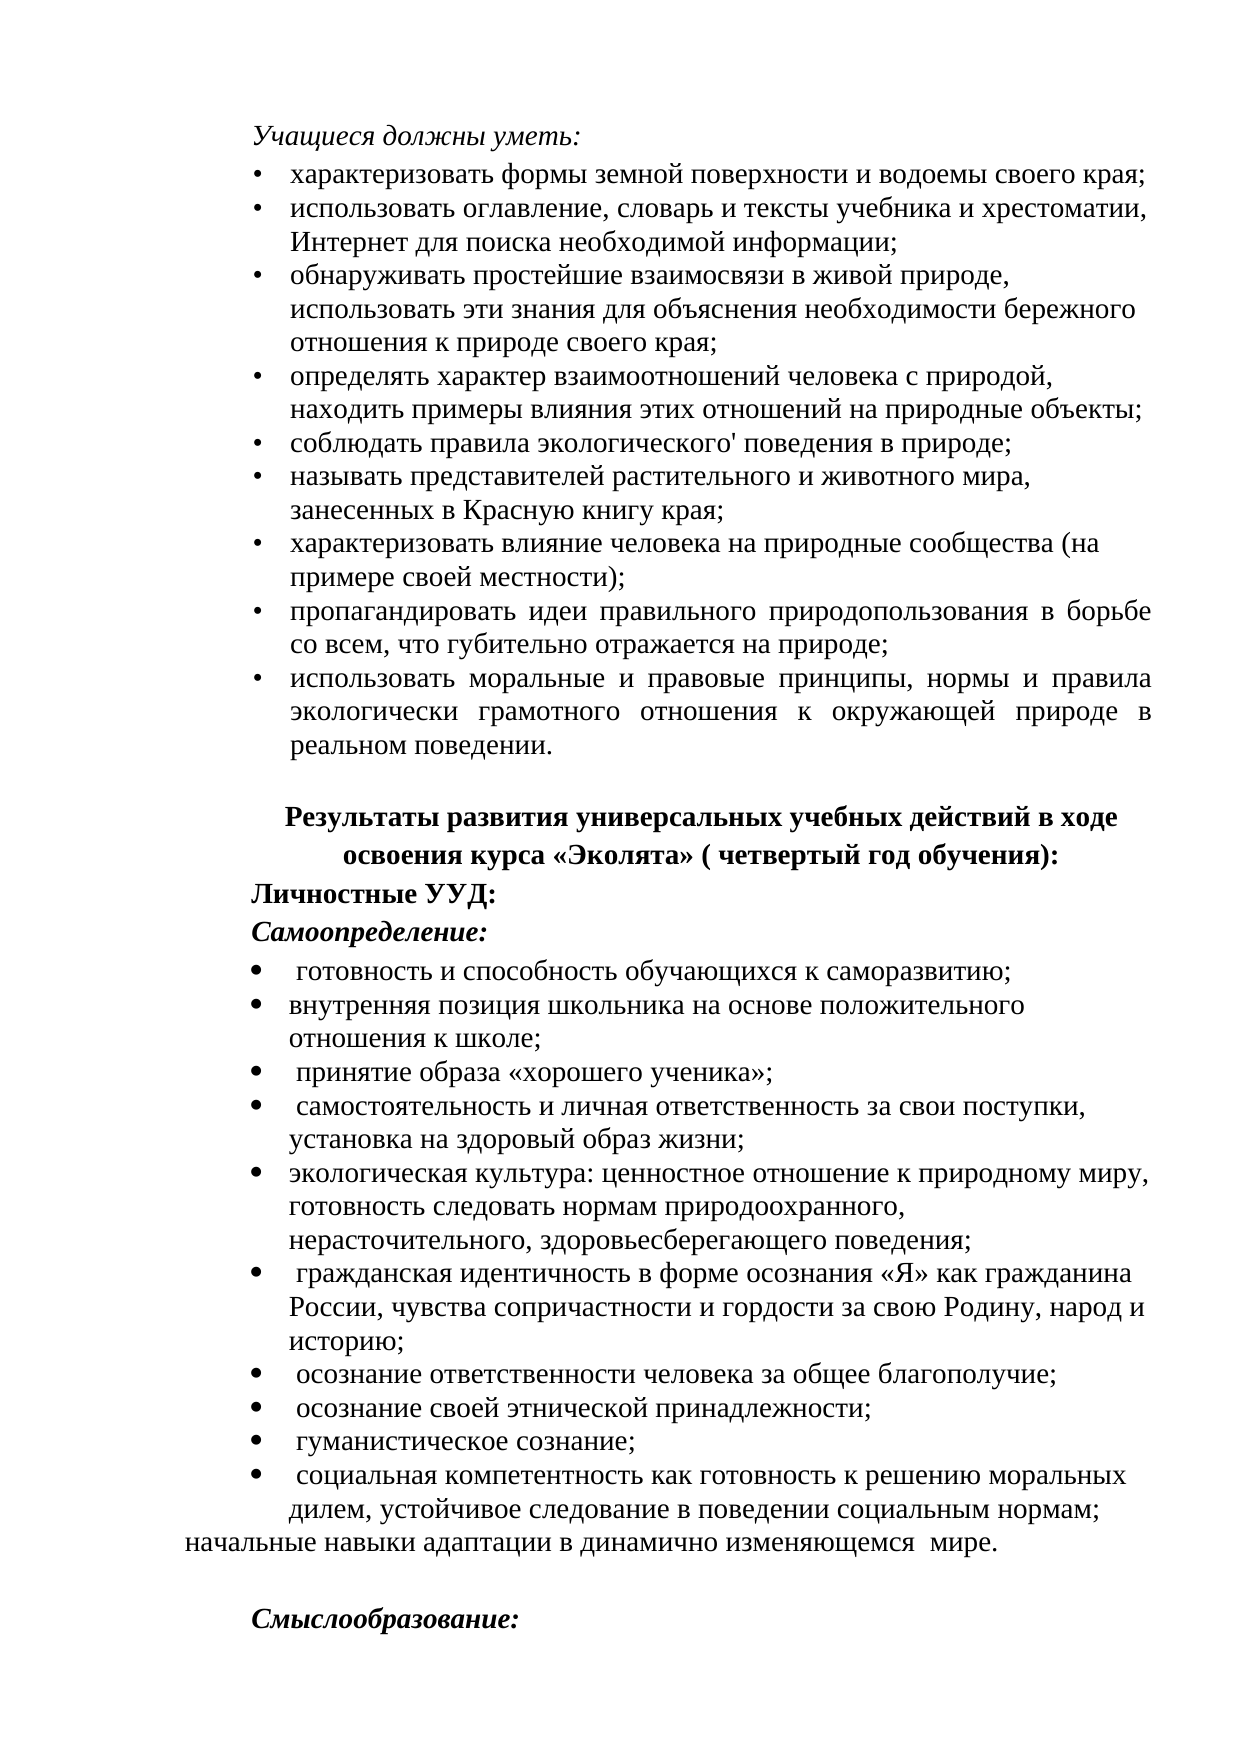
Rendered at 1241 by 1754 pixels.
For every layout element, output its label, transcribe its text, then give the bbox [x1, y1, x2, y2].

list использовать оглавление, словарь и тексты учебника и хрестоматии, Интернет для поиска необходимой информации; [252, 190, 1152, 257]
list характеризовать влияние человека на природные сообщества (на примере своей местности); [252, 526, 1152, 593]
list соблюдать правила экологического' поведения в природе; [252, 425, 1152, 458]
text Учащиеся должны уметь: [251, 118, 1152, 152]
list определять характер взаимоотношений человека с природой, находить примеры влияния этих отношений на природные объекты; [252, 358, 1152, 425]
list принятие образа «хорошего ученика»; [251, 1054, 1152, 1088]
text Самоопределение: [251, 914, 1152, 948]
list пропагандировать идеи правильного природопользования в борьбе со всем, что губительно отражается на природе; [252, 593, 1152, 660]
list гражданская идентичность в форме осознания «Я» как гражданина России, чувства сопричастности и гордости за свою Родину, народ и историю; [251, 1256, 1152, 1356]
list называть представителей растительного и животного мира, занесенных в Красную книгу края; [252, 458, 1152, 526]
list обнаруживать простейшие взаимосвязи в живой природе, использовать эти знания для объяснения необходимости бережного отношения к природе своего края; [252, 257, 1152, 358]
list осознание ответственности человека за общее благополучие; [251, 1356, 1152, 1390]
list осознание своей этнической принадлежности; [251, 1390, 1152, 1423]
list готовность и способность обучающихся к саморазвитию; [251, 953, 1152, 987]
list гуманистическое сознание; [251, 1423, 1152, 1457]
list социальная компетентность как готовность к решению моральных дилем, устойчивое следование в поведении социальным нормам; [251, 1457, 1152, 1524]
list экологическая культура: ценностное отношение к природному миру, готовность следовать нормам природоохранного, нерасточительного, здоровьесберегающего поведения; [251, 1155, 1152, 1256]
text Результаты развития универсальных учебных действий в ходе освоения курса «Эколята» ( четвертый год обучения): [251, 799, 1152, 871]
text Личностные УУД: [251, 876, 1152, 909]
list характеризовать формы земной поверхности и водоемы своего края; [252, 157, 1152, 190]
list использовать моральные и правовые принципы, нормы и правила экологически грамотного отношения к окружающей природе в реальном поведении. [252, 660, 1152, 760]
text Смыслообразование: [251, 1601, 1152, 1635]
text начальные навыки адаптации в динамично изменяющемся мире. [177, 1524, 1152, 1558]
list внутренняя позиция школьника на основе положительного отношения к школе; [251, 987, 1152, 1054]
list самостоятельность и личная ответственность за свои поступки, установка на здоровый образ жизни; [251, 1088, 1152, 1155]
